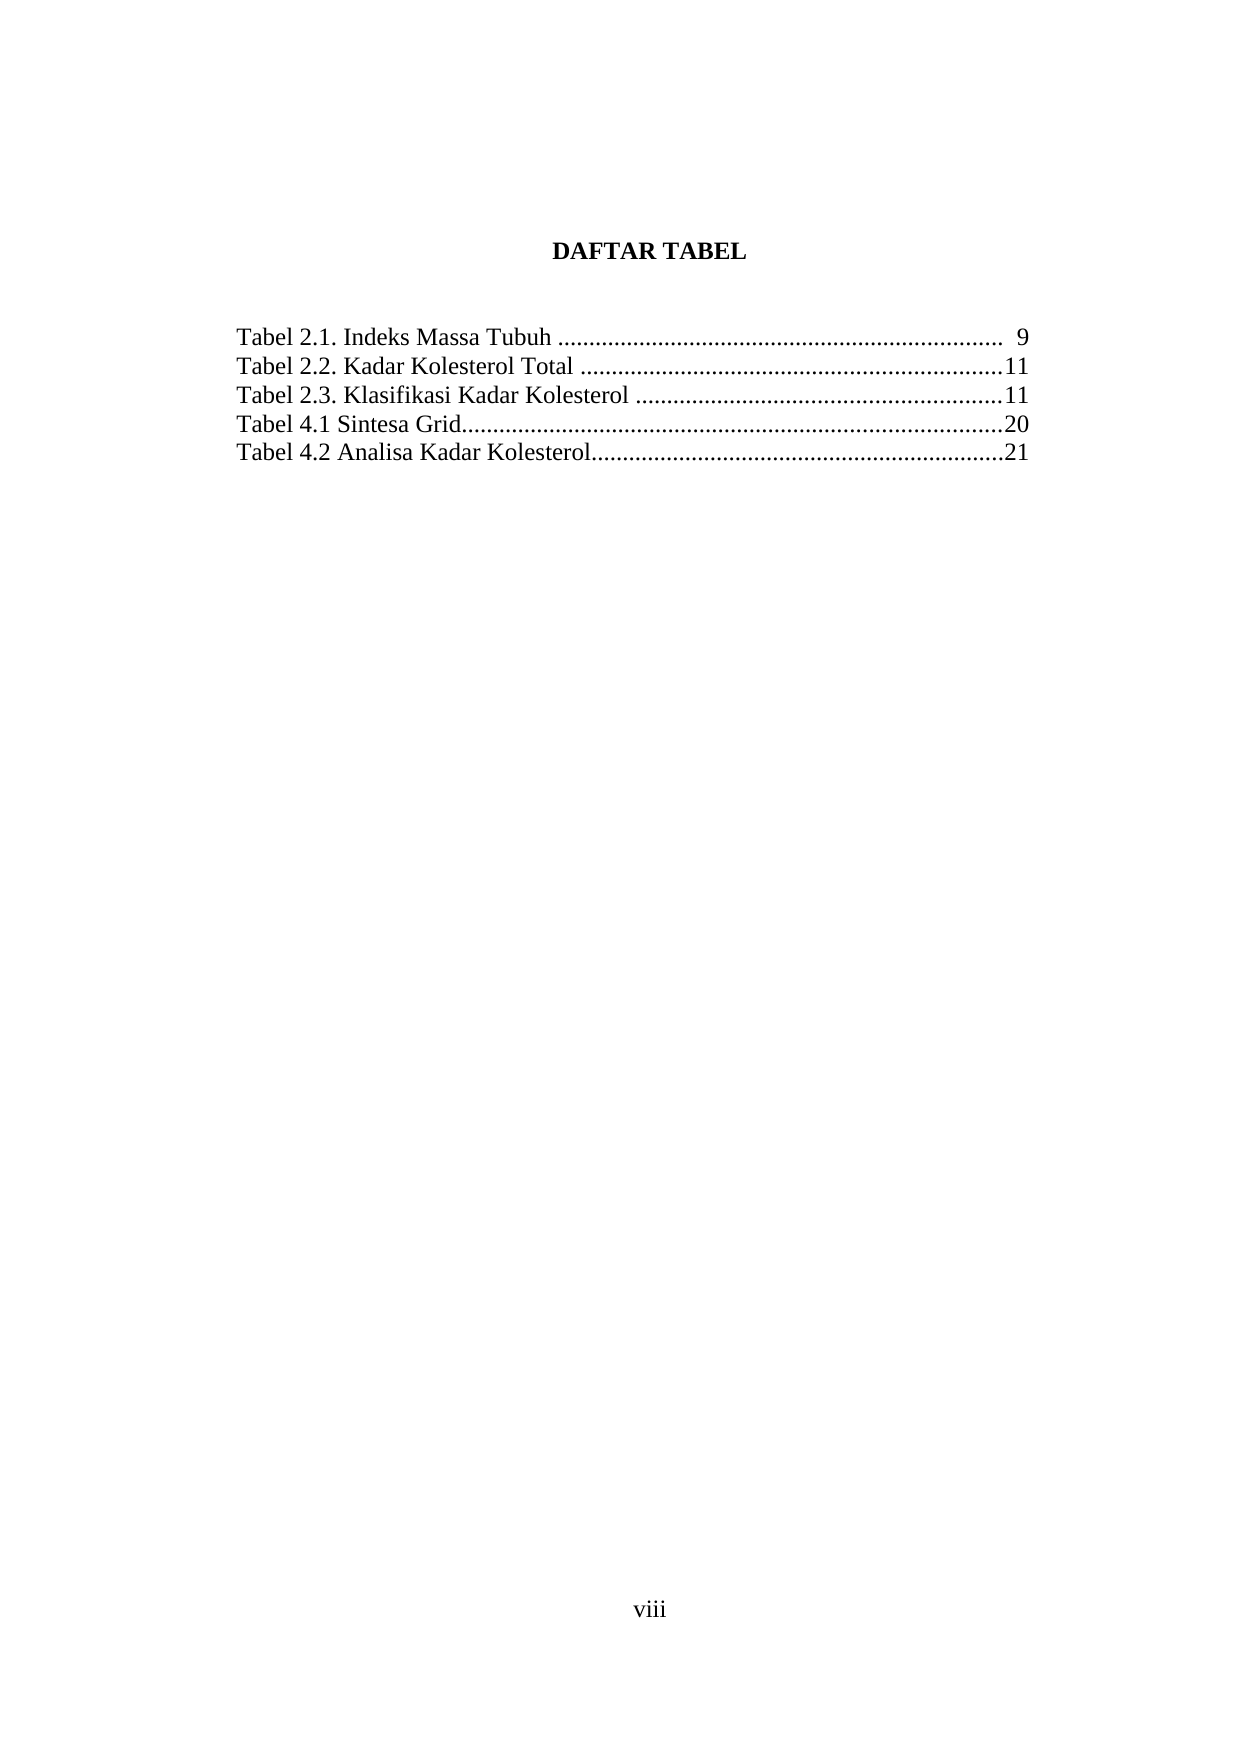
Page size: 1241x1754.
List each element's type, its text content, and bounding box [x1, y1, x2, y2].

text DAFTAR TABEL [236, 236, 1063, 265]
text Tabel 2.1. Indeks Massa Tubuh 9 [236, 322, 1063, 351]
text Tabel 2.2. Kadar Kolesterol Total 11 [236, 351, 1063, 380]
text Tabel 4.2 Analisa Kadar Kolesterol 21 [236, 437, 1063, 466]
text Tabel 4.1 Sintesa Grid 20 [236, 409, 1063, 437]
text Tabel 2.3. Klasifikasi Kadar Kolesterol 11 [236, 380, 1063, 409]
